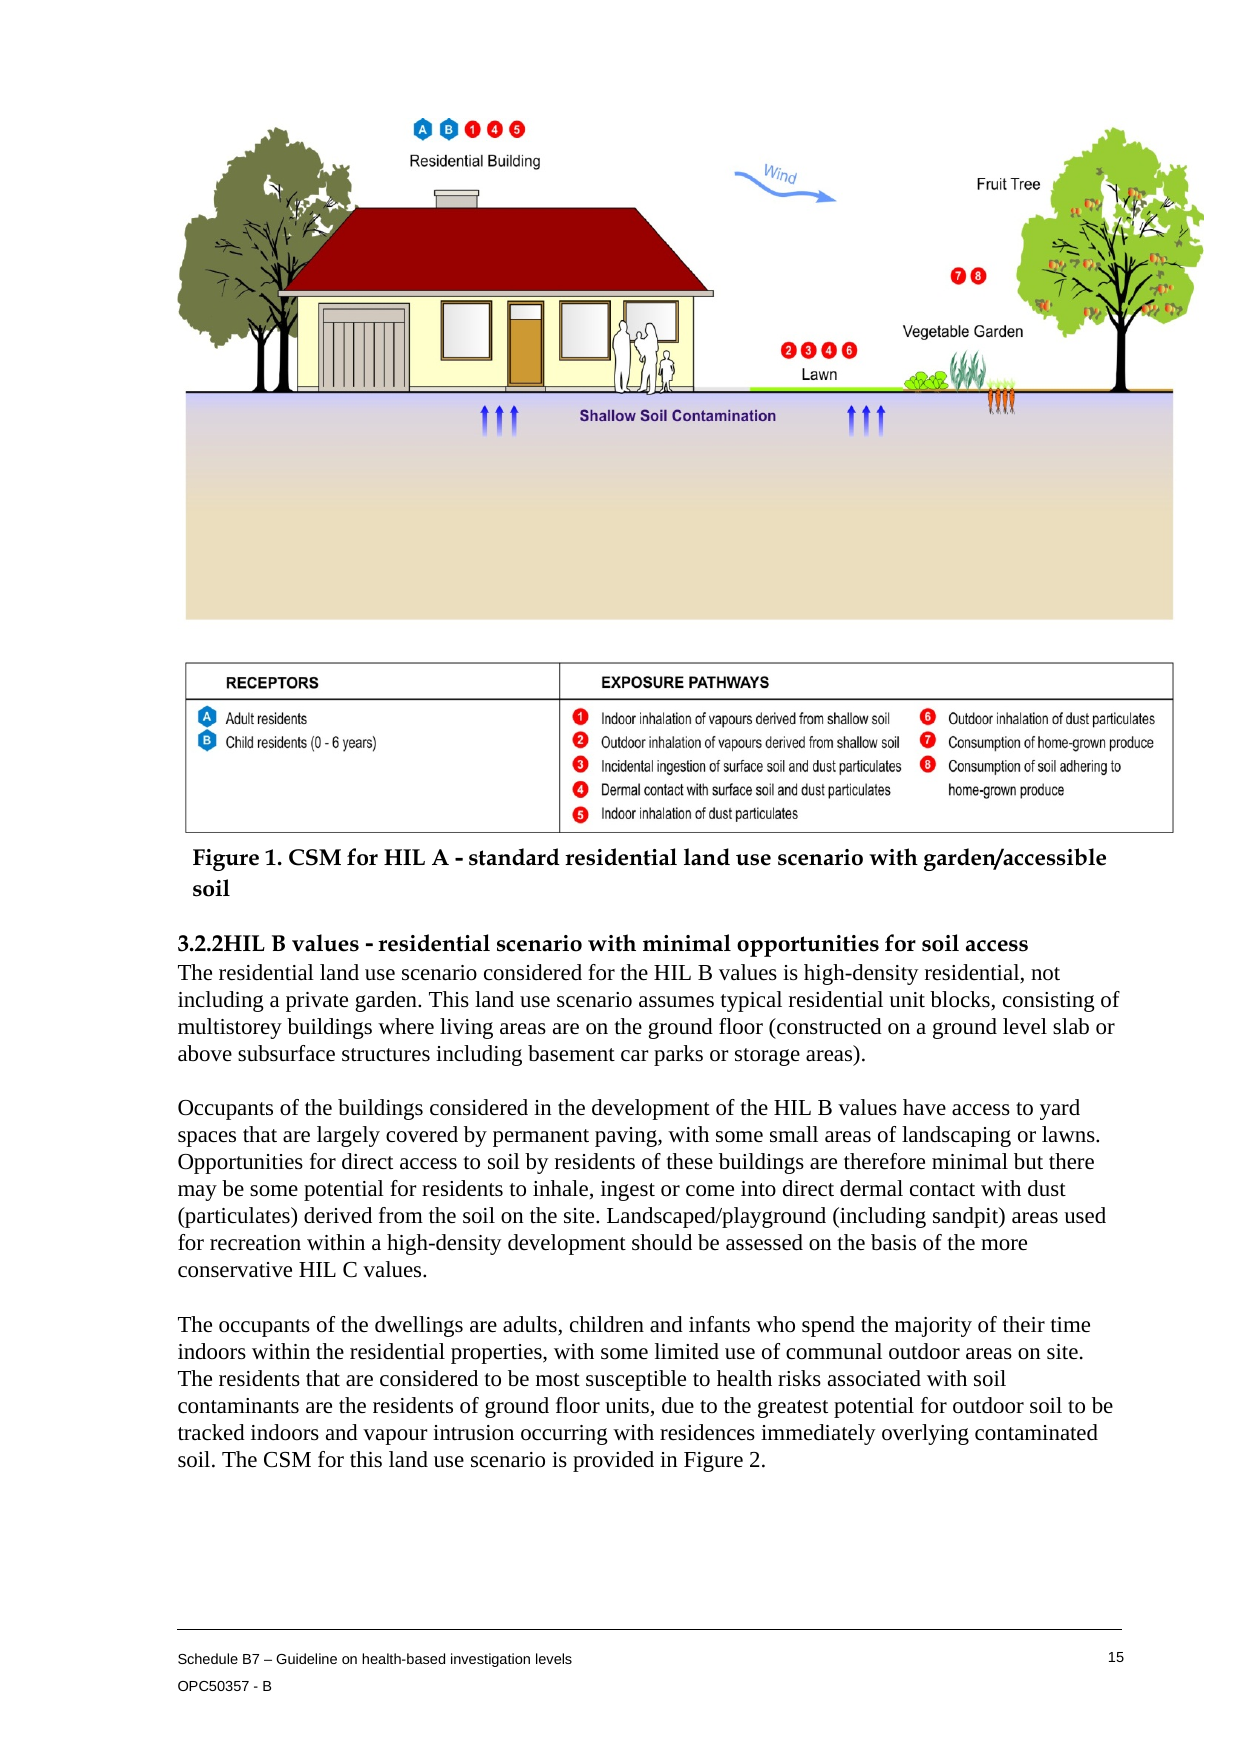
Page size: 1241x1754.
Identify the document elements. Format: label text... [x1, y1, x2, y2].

text The occupants of the dwellings are adults, children and infants who spend the majority of their time indoors within the residential properties, with some limited use of communal outdoor areas on site. The residents that are considered to be most susceptible to health risks associated with soil contaminants are the residents of ground floor units, due to the greatest potential for outdoor soil to be tracked indoors and vapour intrusion occurring with residences immediately overlying contaminated soil. The CSM for this land use scenario is provided in Figure 2. [177, 1310, 1122, 1472]
text The residential land use scenario considered for the HIL B values is high-density residential, not including a private garden. This land use scenario assumes typical residential unit blocks, consisting of multistorey buildings where living areas are on the ground floor (constructed on a ground level slab or above subsurface structures including basement car parks or storage areas). [177, 958, 1122, 1066]
picture [177, 118, 1204, 833]
subtitle HIL B values residential scenario with minimal opportunities for soil access [177, 930, 1122, 958]
text Figure 1. CSM for HIL A standard residential land use scenario with garden/accessible soil [192, 845, 1122, 903]
text Occupants of the buildings considered in the development of the HIL B values have access to yard spaces that are largely covered by permanent paving, with some small areas of landscaping or lawns. Opportunities for direct access to soil by residents of these buildings are therefore minimal but there may be some potential for residents to inhale, ingest or come into direct dermal contact with dust (particulates) derived from the soil on the site. Landscaped/playground (including sandpit) areas used for recreation within a high-density development should be assessed on the basis of the more conservative HIL C values. [177, 1093, 1122, 1283]
